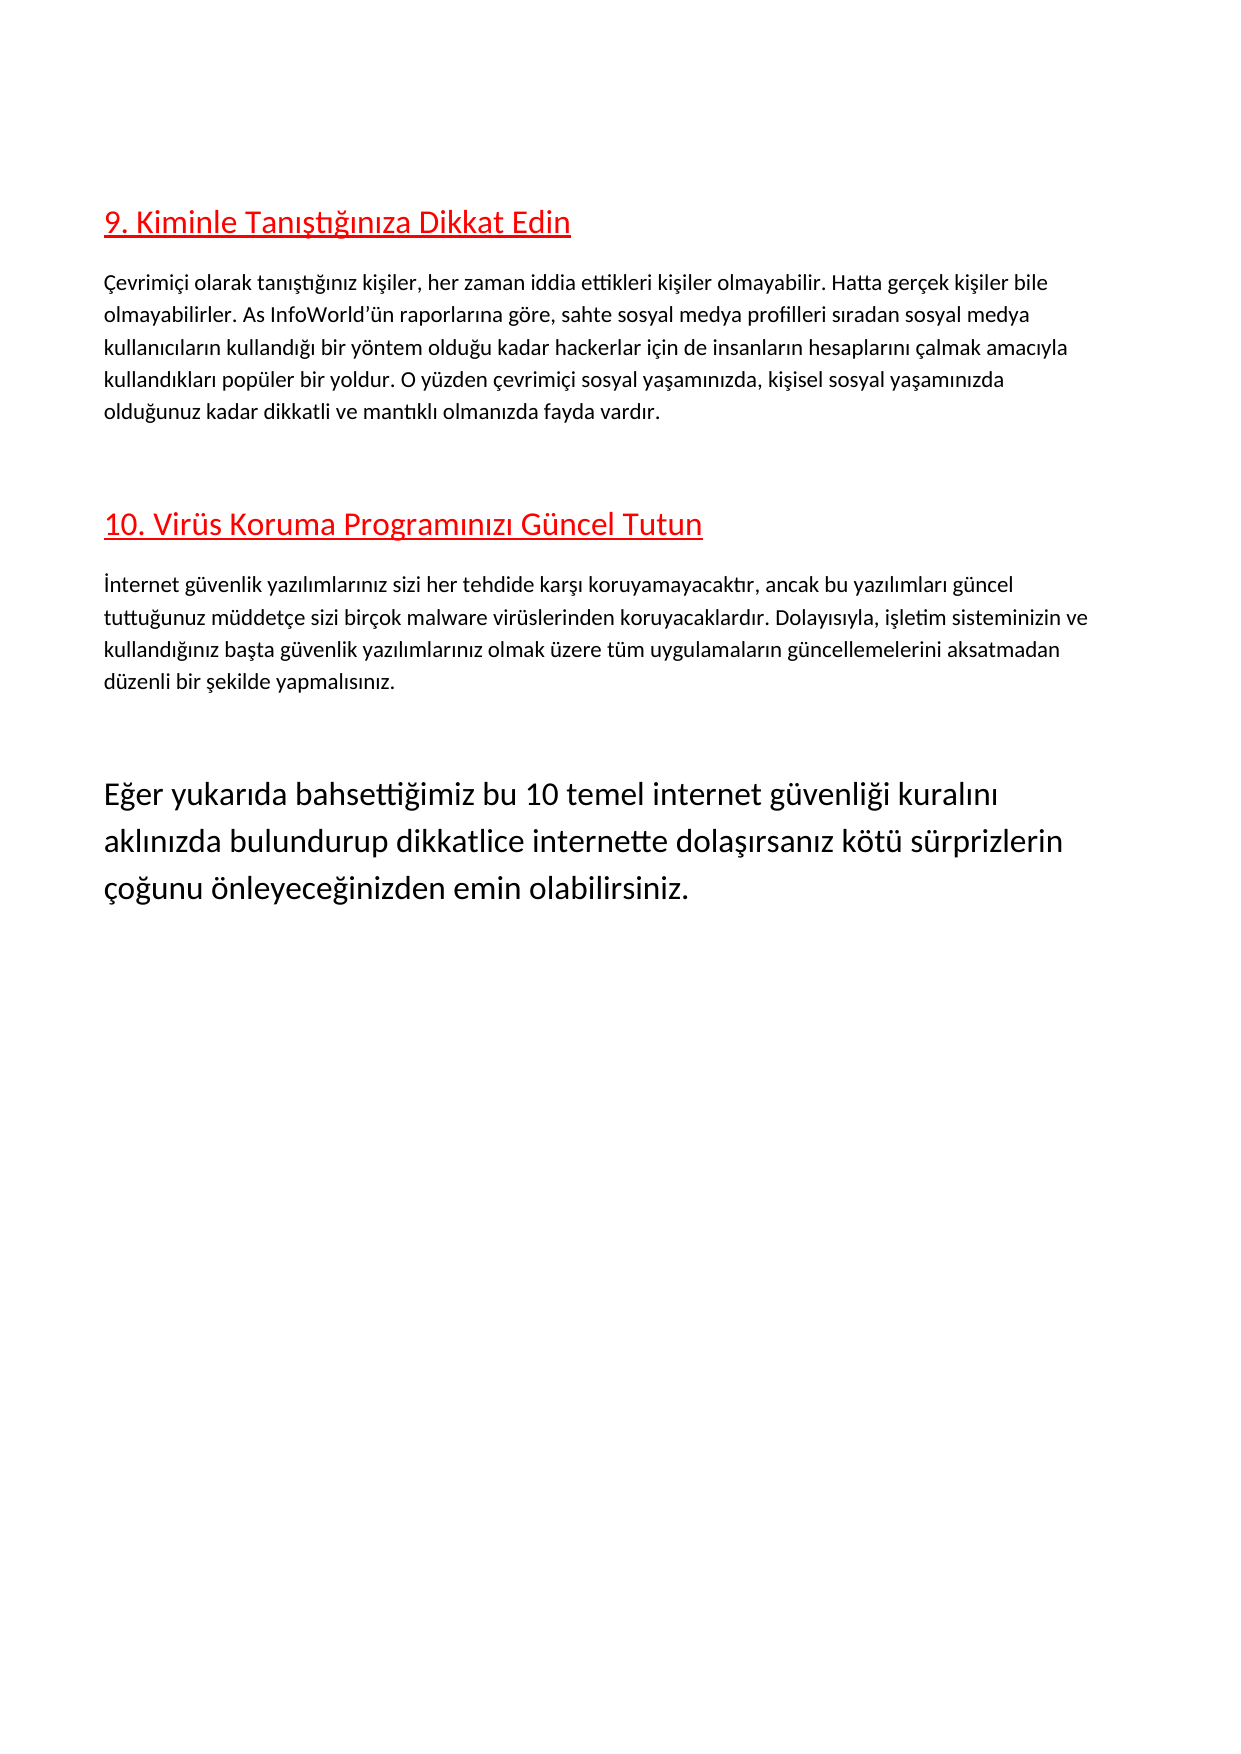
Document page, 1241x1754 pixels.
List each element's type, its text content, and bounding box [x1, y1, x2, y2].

text Çevrimiçi olarak tanıştığınız kişiler, her zaman iddia ettikleri kişiler olmayabilir. Hatta gerçek kişiler bile olmayabilirler. As InfoWorld’ün raporlarına göre, sahte sosyal medya profilleri sıradan sosyal medya kullanıcıların kullandığı bir yöntem olduğu kadar hackerlar için de insanların hesaplarını çalmak amacıyla kullandıkları popüler bir yoldur. O yüzden çevrimiçi sosyal yaşamınızda, kişisel sosyal yaşamınızda olduğunuz kadar dikkatli ve mantıklı olmanızda fayda vardır. [103, 268, 1093, 425]
text Eğer yukarıda bahsettiğimiz bu 10 temel internet güvenliği kuralını aklınızda bulundurup dikkatlice internette dolaşırsanız kötü sürprizlerin çoğunu önleyeceğinizden emin olabilirsiniz. [103, 773, 1093, 907]
text 9. Kiminle Tanıştığınıza Dikkat Edin [103, 201, 1093, 241]
text İnternet güvenlik yazılımlarınız sizi her tehdide karşı koruyamayacaktır, ancak bu yazılımları güncel tuttuğunuz müddetçe sizi birçok malware virüslerinden koruyacaklardır. Dolayısıyla, işletim sisteminizin ve kullandığınız başta güvenlik yazılımlarınız olmak üzere tüm uygulamaların güncellemelerini aksatmadan düzenli bir şekilde yapmalısınız. [103, 571, 1093, 695]
text 10. Virüs Koruma Programınızı Güncel Tutun [103, 503, 1093, 544]
